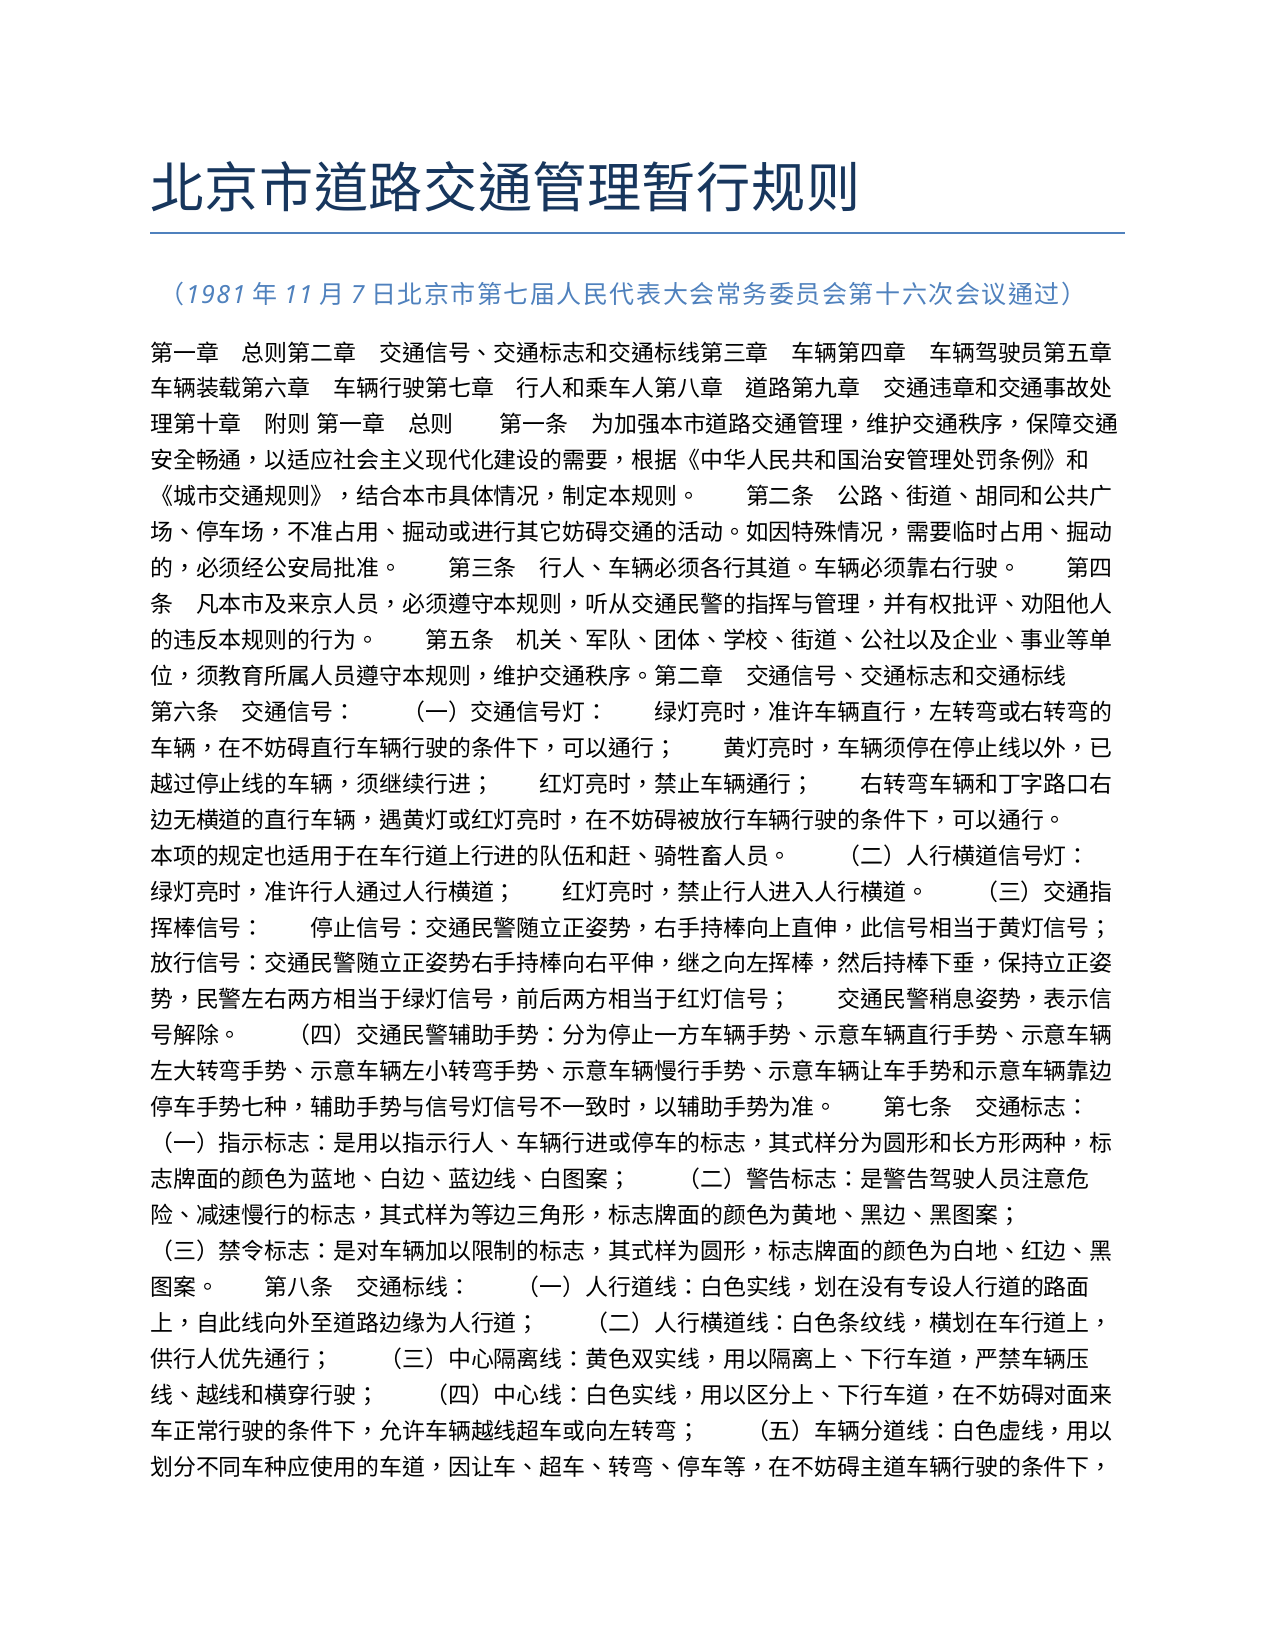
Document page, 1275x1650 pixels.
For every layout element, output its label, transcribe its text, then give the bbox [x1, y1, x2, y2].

title 北京市道路交通管理暂行规则 [150, 150, 1125, 232]
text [150, 336, 1125, 1482]
subtitle （1981年11月7日北京市第七届人民代表大会常务委员会第十六次会议通过） [159, 276, 1125, 311]
